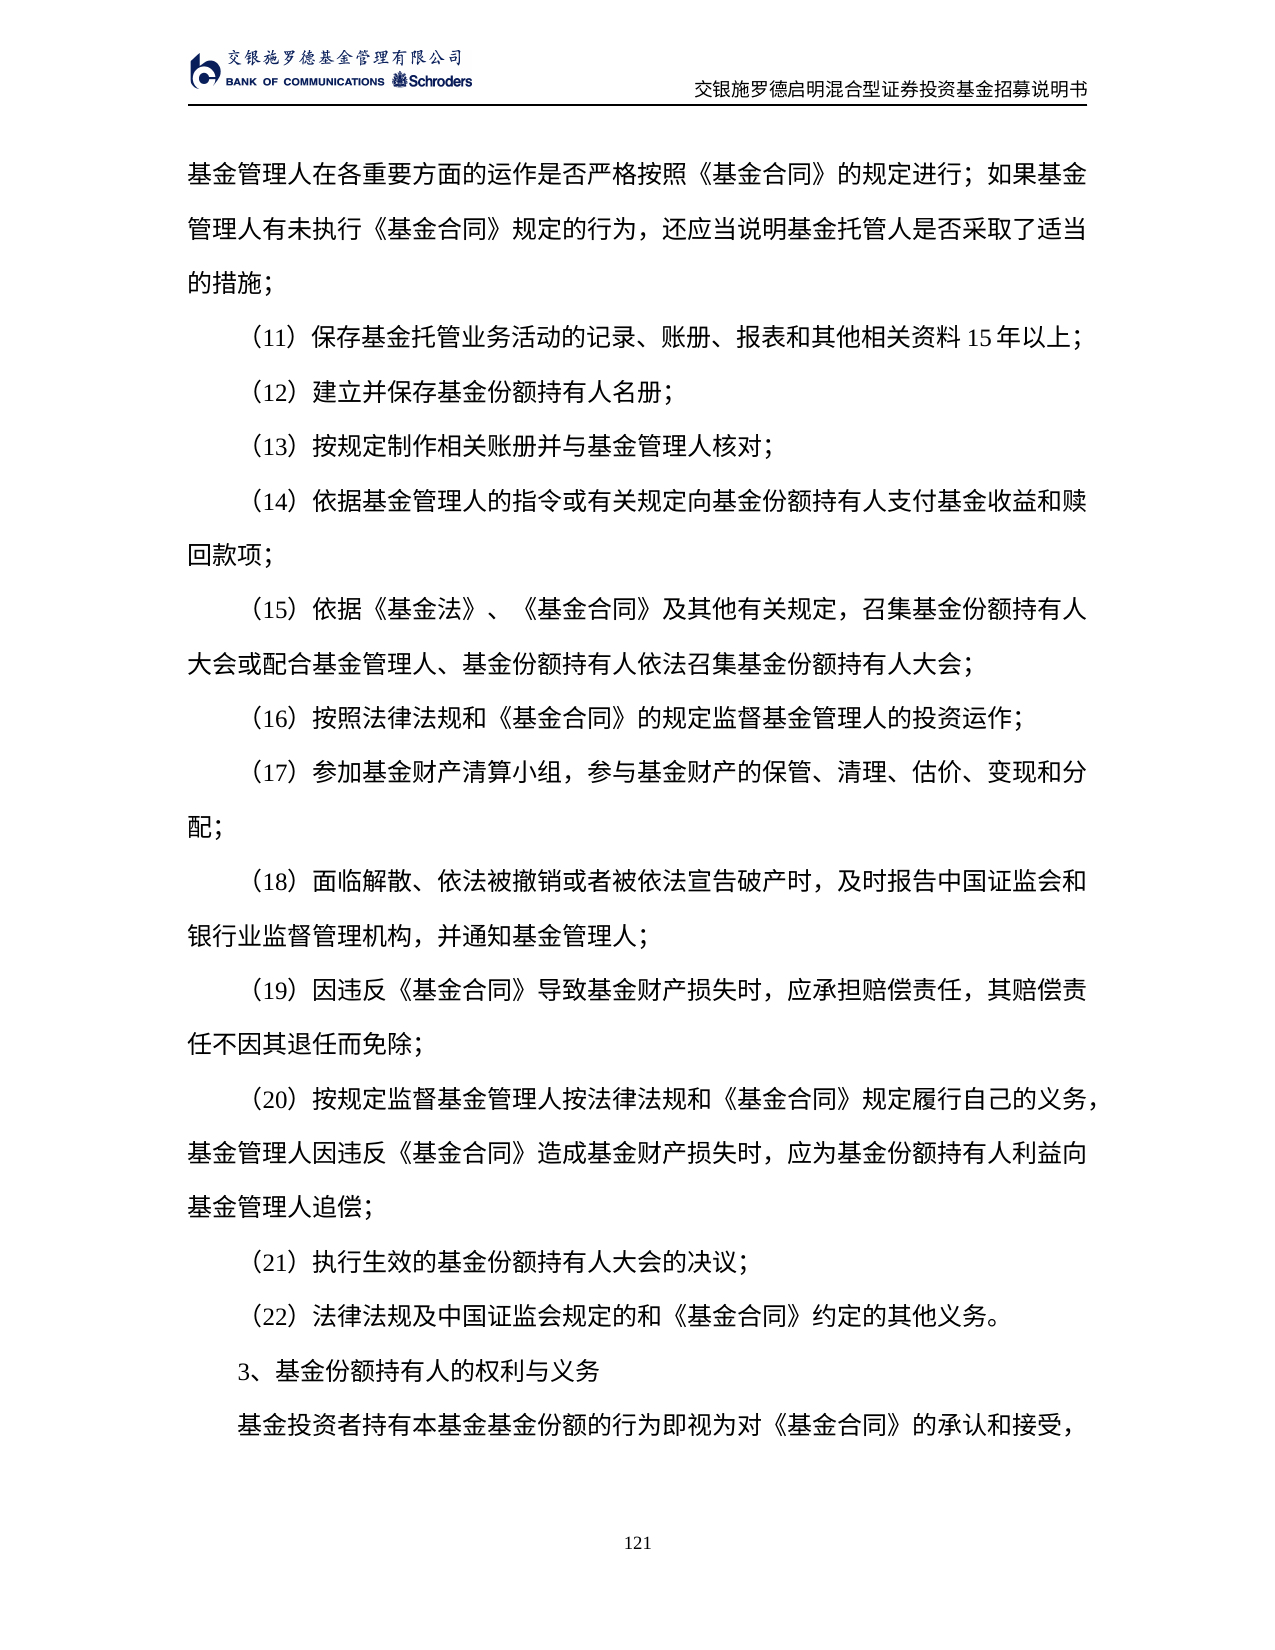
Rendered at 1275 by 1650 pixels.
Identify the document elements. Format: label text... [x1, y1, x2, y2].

text （22）法律法规及中国证监会规定的和《基金合同》约定的其他义务。 [187, 1297, 1087, 1333]
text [187, 1405, 1087, 1442]
text （11）保存基金托管业务活动的记录、账册、报表和其他相关资料15年以上； [187, 318, 1087, 354]
text （13）按规定制作相关账册并与基金管理人核对； [187, 427, 1087, 463]
text 3、基金份额持有人的权利与义务 [187, 1351, 1087, 1387]
text （15）依据《基金法》、《基金合同》及其他有关规定，召集基金份额持有人大会或配合基金管理人、基金份额持有人依法召集基金份额持有人大会； [187, 590, 1087, 680]
text （19）因违反《基金合同》导致基金财产损失时，应承担赔偿责任，其赔偿责任不因其退任而免除； [187, 970, 1087, 1061]
text （18）面临解散、依法被撤销或者被依法宣告破产时，及时报告中国证监会和银行业监督管理机构，并通知基金管理人； [187, 862, 1087, 952]
text （21）执行生效的基金份额持有人大会的决议； [187, 1242, 1087, 1278]
text （16）按照法律法规和《基金合同》的规定监督基金管理人的投资运作； [187, 698, 1087, 735]
text （12）建立并保存基金份额持有人名册； [187, 372, 1087, 408]
picture [190, 50, 472, 89]
text （17）参加基金财产清算小组，参与基金财产的保管、清理、估价、变现和分配； [187, 753, 1087, 843]
text （14）依据基金管理人的指令或有关规定向基金份额持有人支付基金收益和赎回款项； [187, 481, 1087, 572]
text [187, 155, 1087, 300]
text （20）按规定监督基金管理人按法律法规和《基金合同》规定履行自己的义务，基金管理人因违反《基金合同》造成基金财产损失时，应为基金份额持有人利益向基金管理人追偿； [187, 1079, 1087, 1224]
